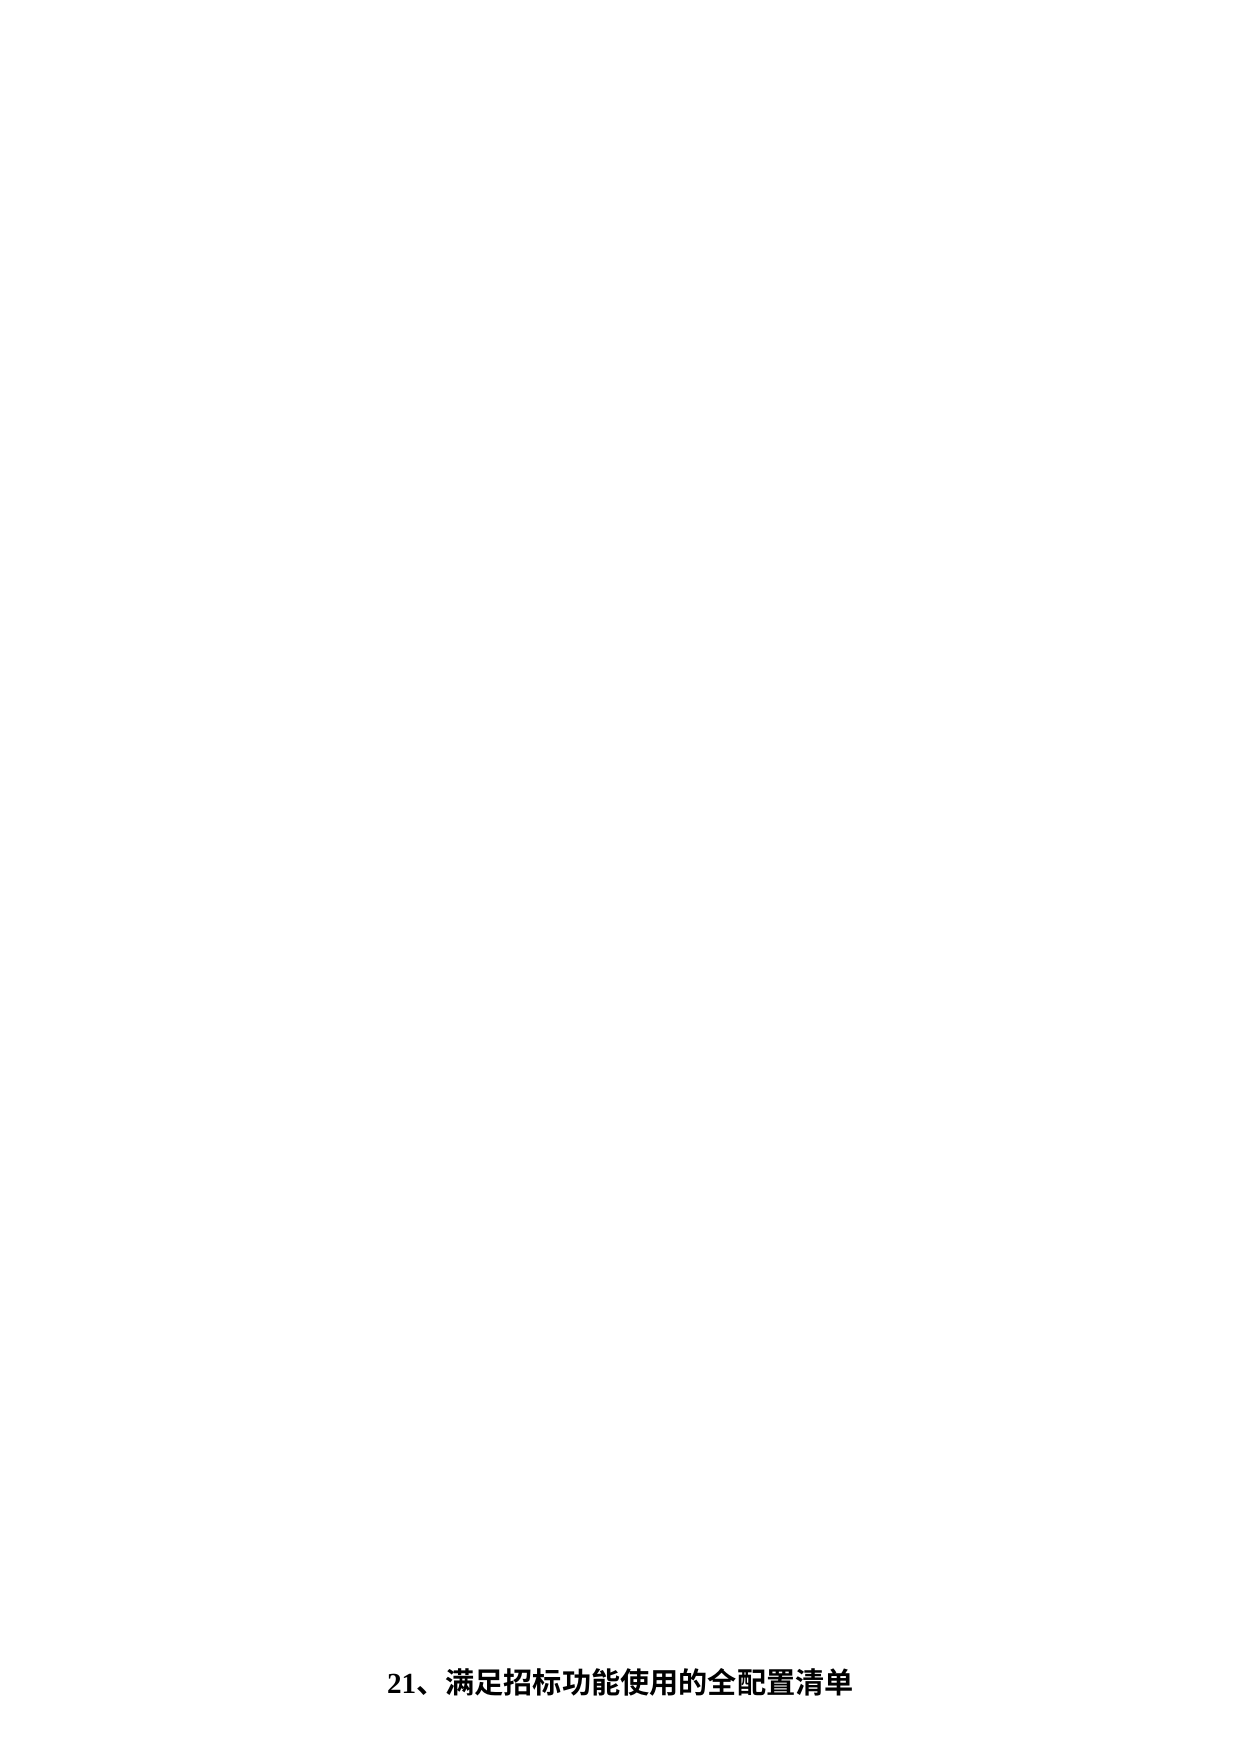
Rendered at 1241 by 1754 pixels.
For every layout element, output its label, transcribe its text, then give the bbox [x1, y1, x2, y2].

text 21、满足招标功能使用的全配置清单 [187, 1648, 1053, 1713]
